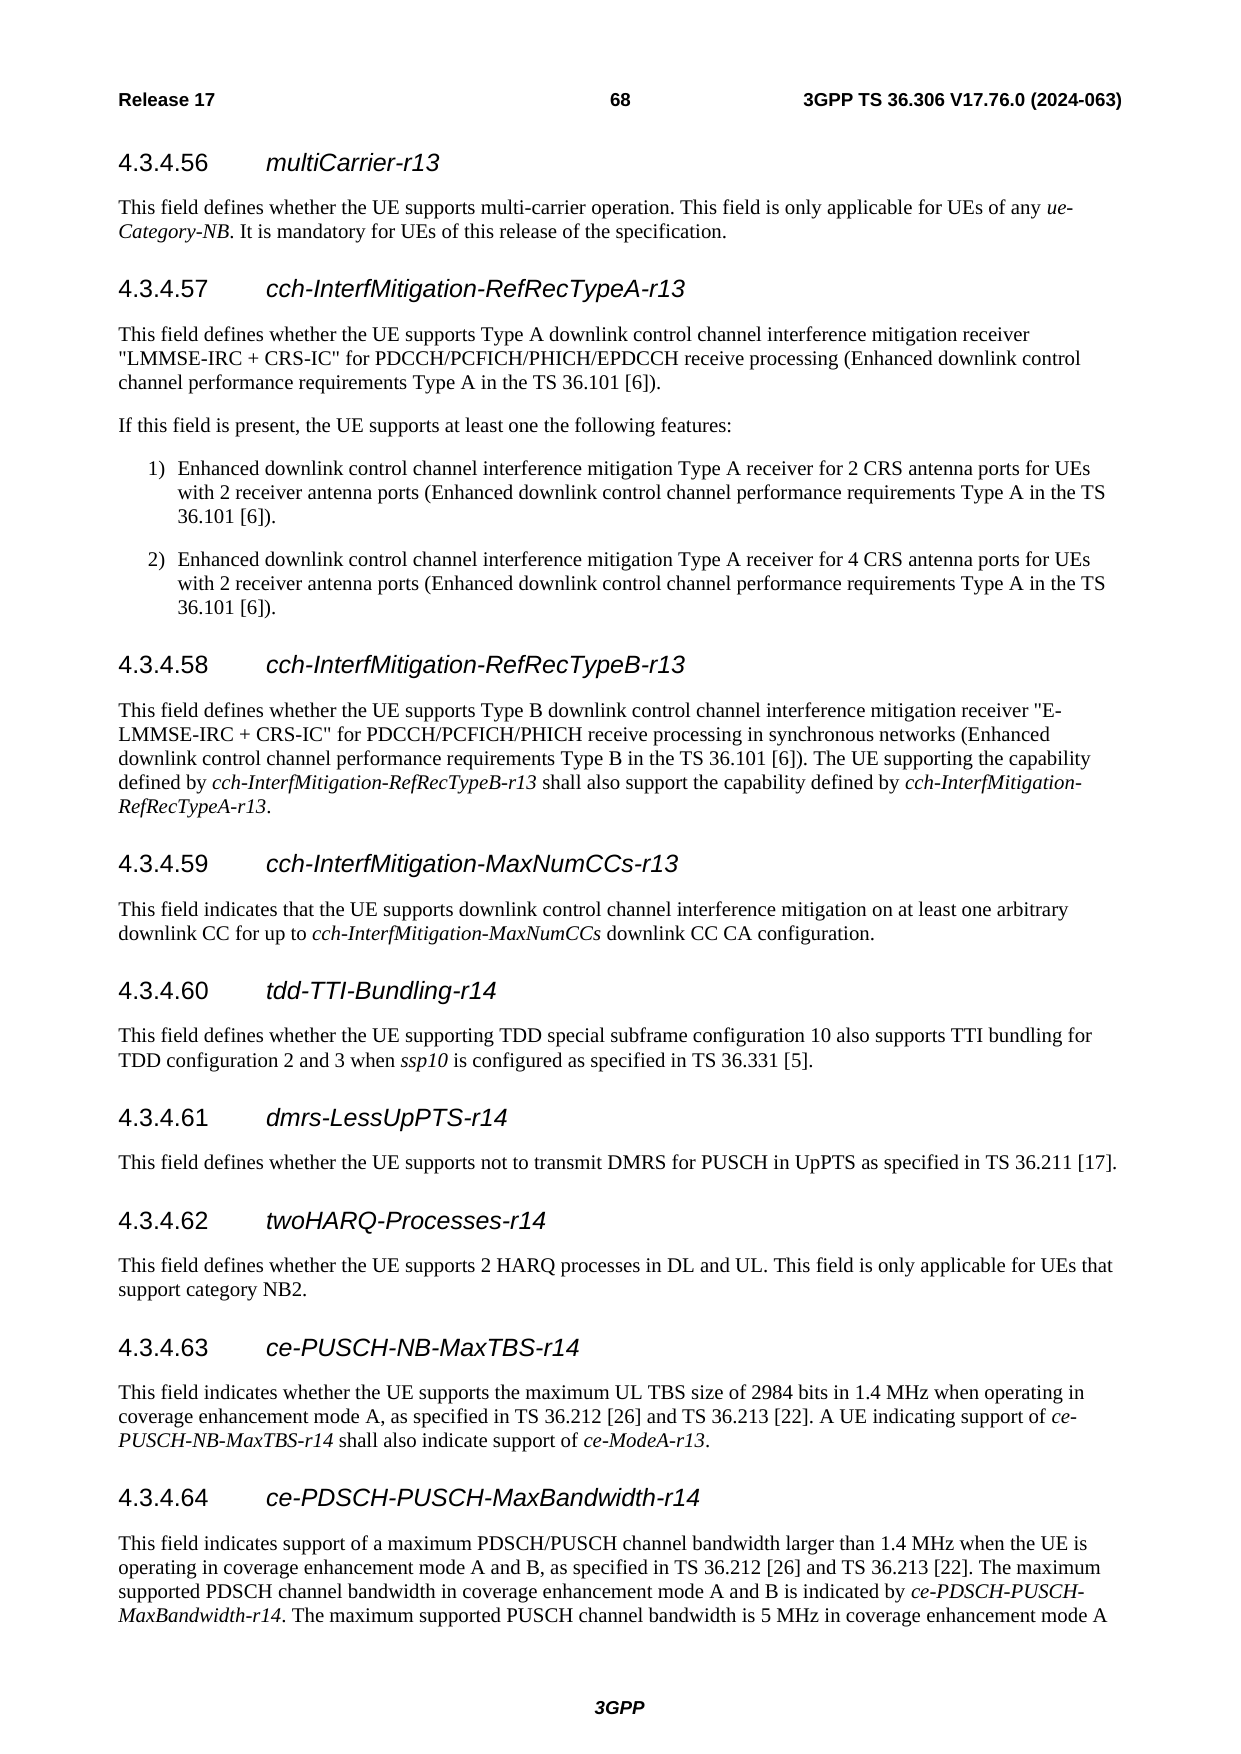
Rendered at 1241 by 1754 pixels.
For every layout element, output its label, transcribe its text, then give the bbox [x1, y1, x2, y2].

subtitle 4.3.4.56 multiCarrier-r13 [118, 147, 1122, 176]
text 1) Enhanced downlink control channel interference mitigation Type A receiver for 2 CRS antenna ports for UEs with 2 receiver antenna ports (Enhanced downlink control channel performance requirements Type A in the TS 36.101 [6]). [148, 456, 1122, 528]
text This field defines whether the UE supports Type B downlink control channel interference mitigation receiver "E-LMMSE-IRC + CRS-IC" for PDCCH/PCFICH/PHICH receive processing in synchronous networks (Enhanced downlink control channel performance requirements Type B in the TS 36.101 [6]). The UE supporting the capability defined by cch-InterfMitigation-RefRecTypeB-r13 shall also support the capability defined by cch-InterfMitigation-RefRecTypeA-r13. [118, 697, 1122, 818]
subtitle 4.3.4.61 dmrs-LessUpPTS-r14 [118, 1103, 1122, 1132]
subtitle 4.3.4.60 tdd-TTI-Bundling-r14 [118, 976, 1122, 1005]
subtitle 4.3.4.62 twoHARQ-Processes-r14 [118, 1206, 1122, 1234]
text This field indicates whether the UE supports the maximum UL TBS size of 2984 bits in 1.4 MHz when operating in coverage enhancement mode A, as specified in TS 36.212 [26] and TS 36.213 [22]. A UE indicating support of ce-PUSCH-NB-MaxTBS-r14 shall also indicate support of ce-ModeA-r13. [118, 1380, 1122, 1452]
subtitle 4.3.4.58 cch-InterfMitigation-RefRecTypeB-r13 [118, 650, 1122, 679]
text This field defines whether the UE supports Type A downlink control channel interference mitigation receiver "LMMSE-IRC + CRS-IC" for PDCCH/PCFICH/PHICH/EPDCCH receive processing (Enhanced downlink control channel performance requirements Type A in the TS 36.101 [6]). [118, 322, 1122, 394]
text If this field is present, the UE supports at least one the following features: [118, 413, 1122, 437]
text This field defines whether the UE supports multi-carrier operation. This field is only applicable for UEs of any ue-Category-NB. It is mandatory for UEs of this release of the specification. [118, 195, 1122, 243]
text This field defines whether the UE supporting TDD special subframe configuration 10 also supports TTI bundling for TDD configuration 2 and 3 when ssp10 is configured as specified in TS 36.331 [5]. [118, 1023, 1122, 1072]
subtitle 4.3.4.63 ce-PUSCH-NB-MaxTBS-r14 [118, 1332, 1122, 1361]
subtitle 4.3.4.57 cch-InterfMitigation-RefRecTypeA-r13 [118, 274, 1122, 303]
subtitle 4.3.4.59 cch-InterfMitigation-MaxNumCCs-r13 [118, 849, 1122, 878]
text This field indicates that the UE supports downlink control channel interference mitigation on at least one arbitrary downlink CC for up to cch-InterfMitigation-MaxNumCCs downlink CC CA configuration. [118, 897, 1122, 945]
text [118, 1531, 1122, 1627]
subtitle 4.3.4.64 ce-PDSCH-PUSCH-MaxBandwidth-r14 [118, 1483, 1122, 1512]
text This field defines whether the UE supports 2 HARQ processes in DL and UL. This field is only applicable for UEs that support category NB2. [118, 1253, 1122, 1301]
text This field defines whether the UE supports not to transmit DMRS for PUSCH in UpPTS as specified in TS 36.211 [17]. [118, 1150, 1122, 1174]
text 2) Enhanced downlink control channel interference mitigation Type A receiver for 4 CRS antenna ports for UEs with 2 receiver antenna ports (Enhanced downlink control channel performance requirements Type A in the TS 36.101 [6]). [148, 547, 1122, 619]
